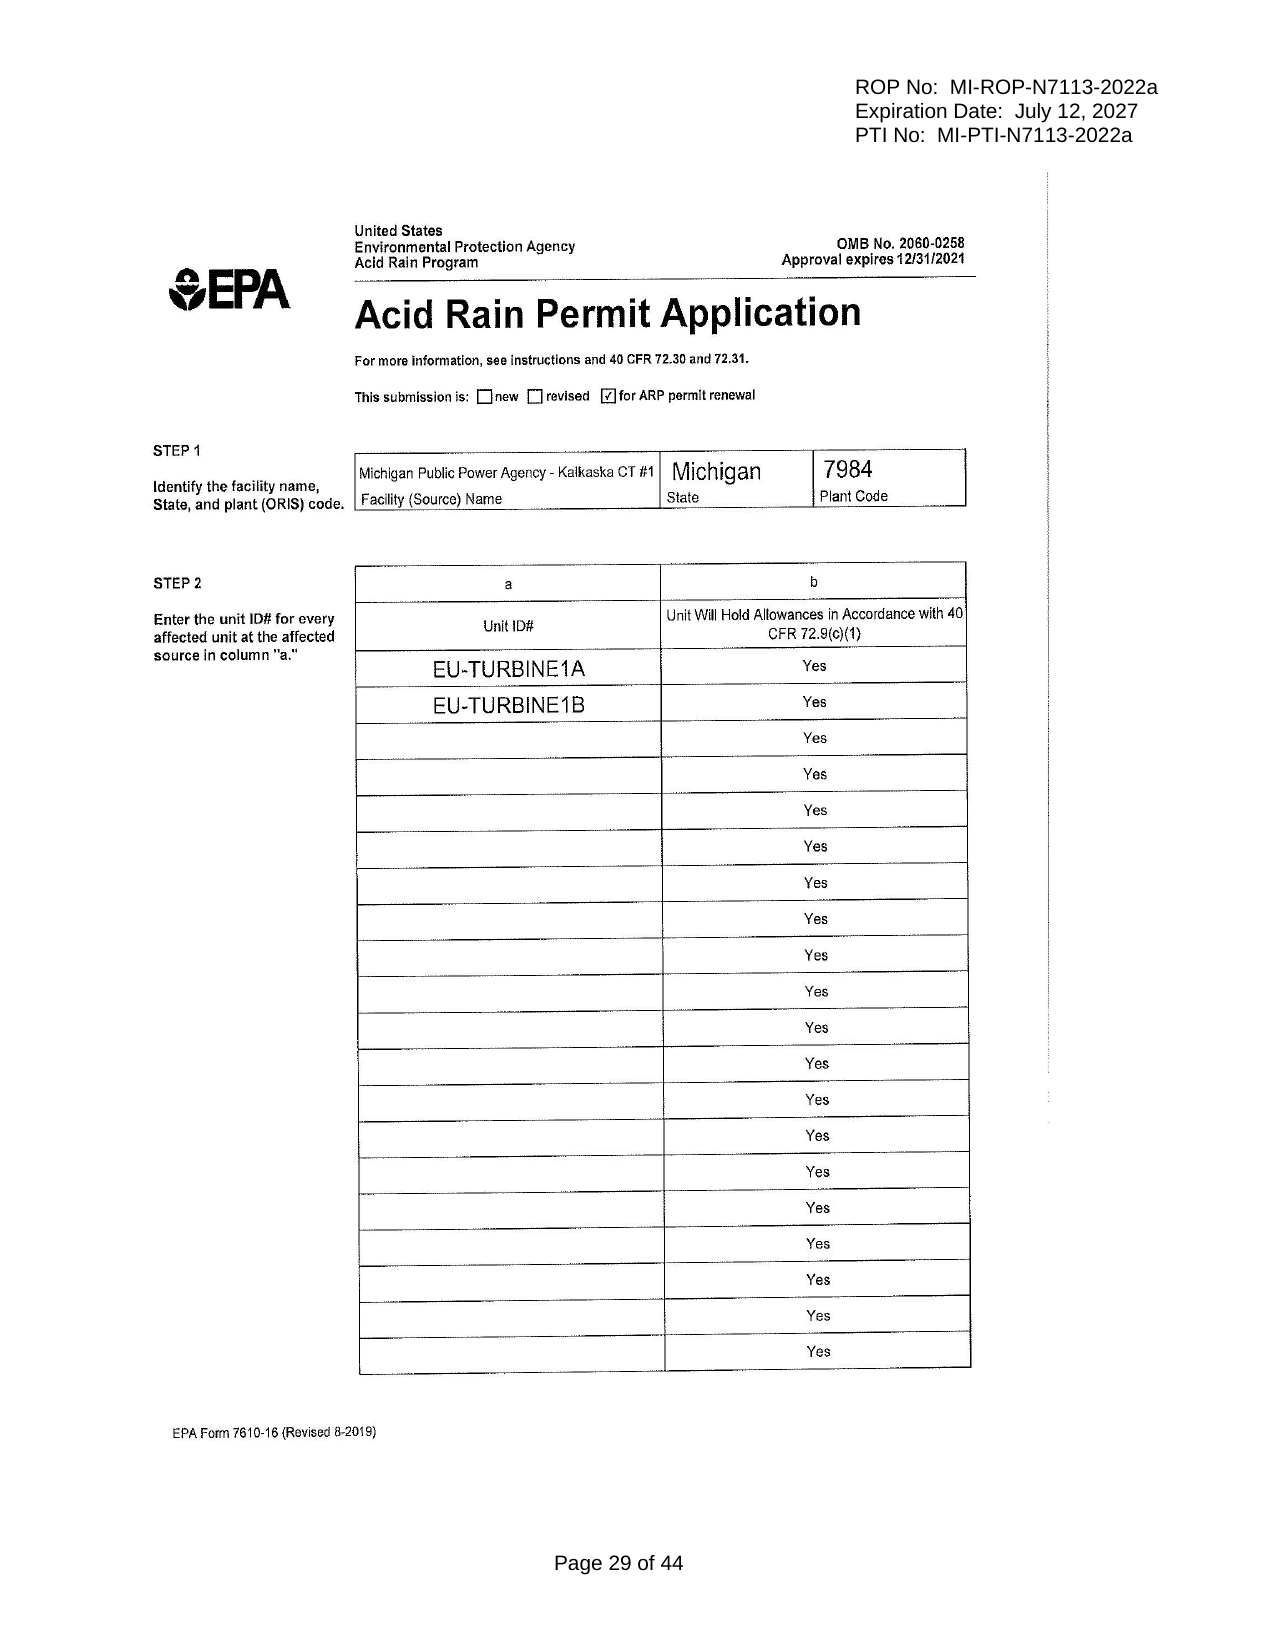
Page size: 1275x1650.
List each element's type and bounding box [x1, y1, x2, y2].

picture [105, 159, 1051, 1489]
